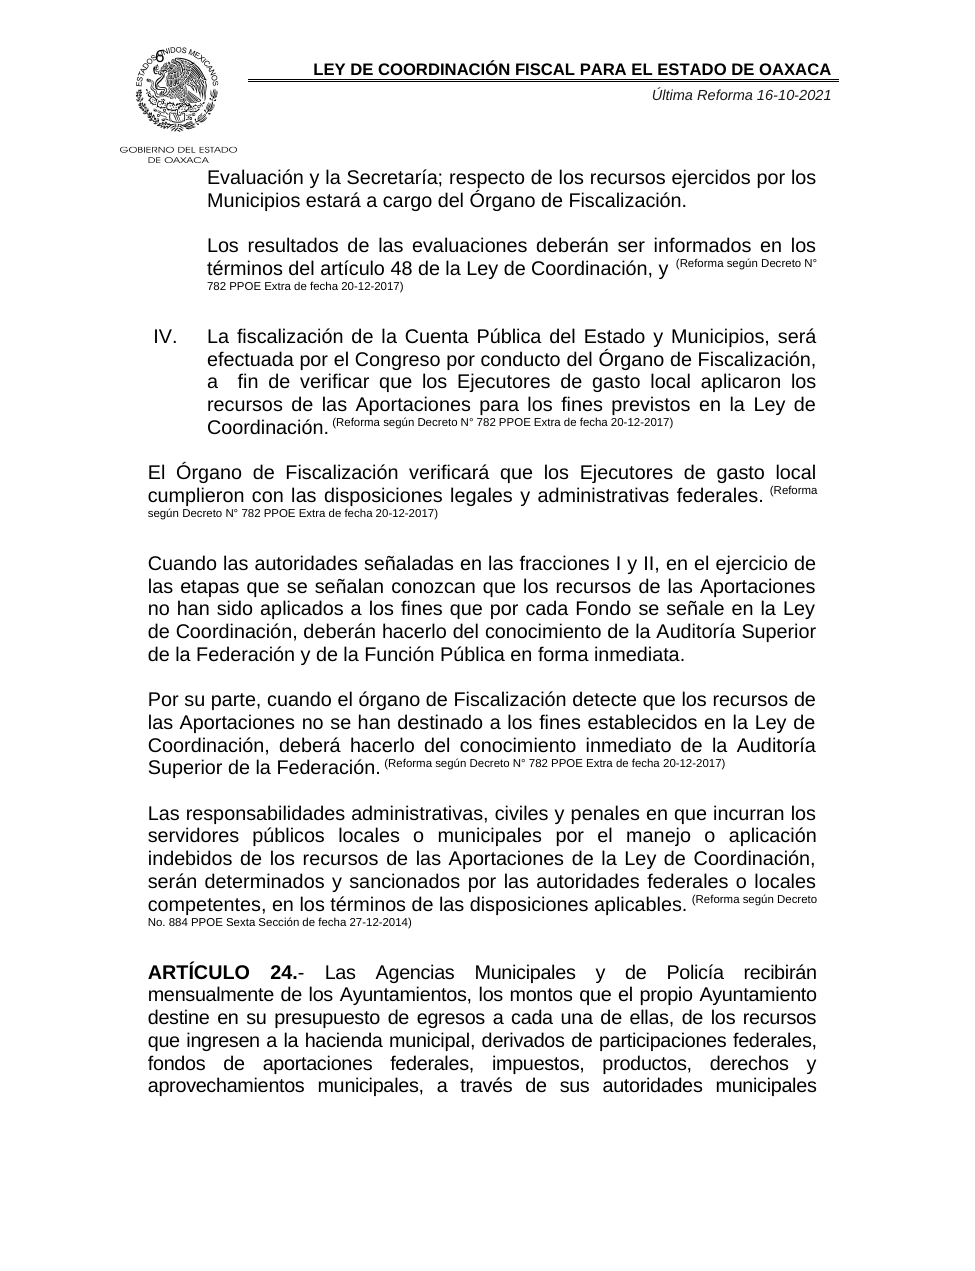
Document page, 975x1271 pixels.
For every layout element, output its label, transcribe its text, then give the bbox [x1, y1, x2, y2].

list La fiscalización de la Cuenta Pública del Estado y Municipios, será efectuada por el Congreso por conducto del Órgano de Fiscalización, a fin de verificar que los Ejecutores de gasto local aplicaron los recursos de las Aportaciones para los fines previstos en la Ley de Coordinación. (Reforma según Decreto N° 782 PPOE Extra de fecha 20-12-2017) [177, 325, 817, 438]
picture [117, 44, 240, 166]
text El Órgano de Fiscalización verificará que los Ejecutores de gasto local cumplieron con las disposiciones legales y administrativas federales. (Reforma según Decreto N° 782 PPOE Extra de fecha 20-12-2017) [148, 461, 817, 529]
text Cuando las autoridades señaladas en las fracciones I y II, en el ejercicio de las etapas que se señalan conozcan que los recursos de las Aportaciones no han sido aplicados a los fines que por cada Fondo se señale en la Ley de Coordinación, deberán hacerlo del conocimiento de la Auditoría Superior de la Federación y de la Función Pública en forma inmediata. [148, 552, 817, 665]
text Los resultados de las evaluaciones deberán ser informados en los términos del artículo 48 de la Ley de Coordinación, y (Reforma según Decreto N° 782 PPOE Extra de fecha 20-12-2017) [207, 234, 817, 302]
text Las responsabilidades administrativas, civiles y penales en que incurran los servidores públicos locales o municipales por el manejo o aplicación indebidos de los recursos de las Aportaciones de la Ley de Coordinación, serán determinados y sancionados por las autoridades federales o locales competentes, en los términos de las disposiciones aplicables. (Reforma según Decreto No. 884 PPOE Sexta Sección de fecha 27-12-2014) [148, 802, 817, 938]
text Por su parte, cuando el órgano de Fiscalización detecte que los recursos de las Aportaciones no se han destinado a los fines establecidos en la Ley de Coordinación, deberá hacerlo del conocimiento inmediato de la Auditoría Superior de la Federación. (Reforma según Decreto N° 782 PPOE Extra de fecha 20-12-2017) [148, 688, 817, 779]
